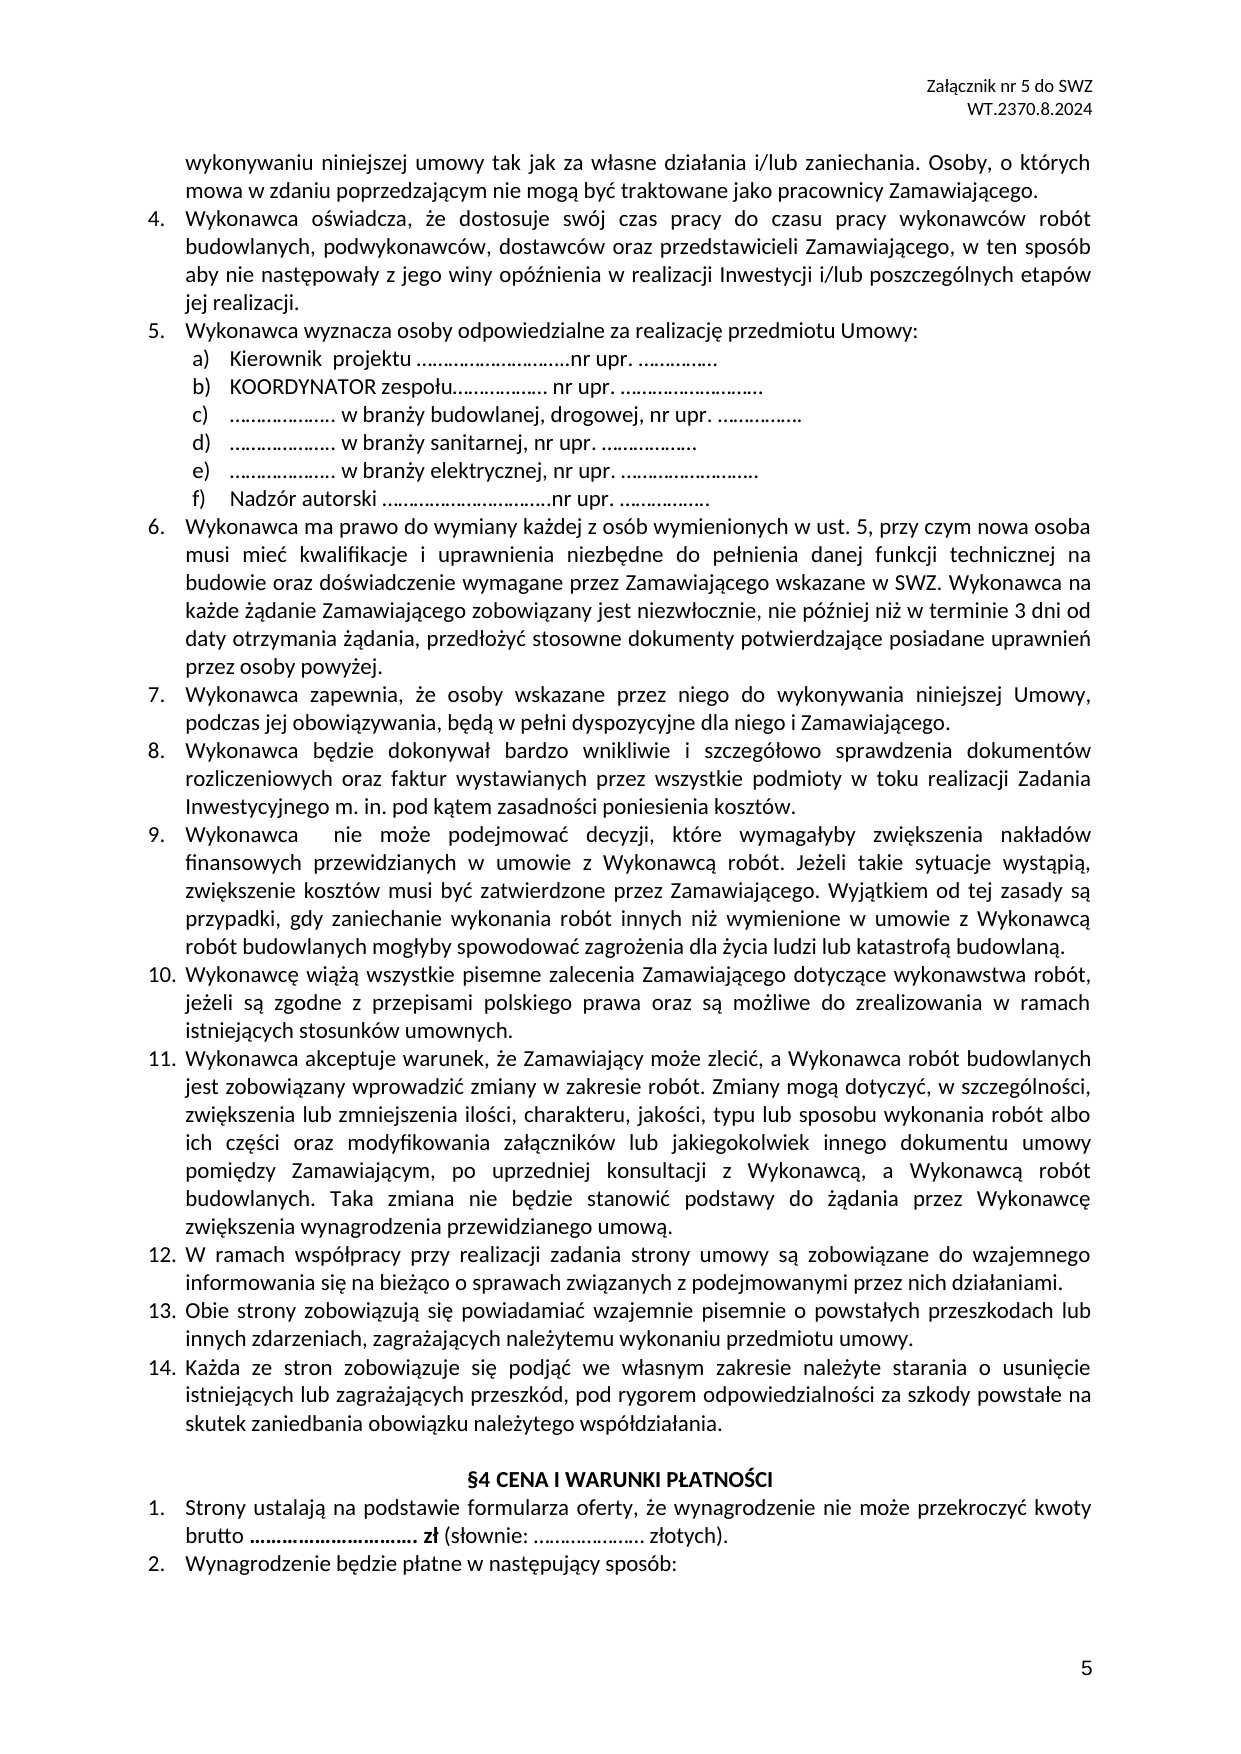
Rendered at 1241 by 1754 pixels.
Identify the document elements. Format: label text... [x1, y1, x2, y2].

list ……………….. w branży elektrycznej, nr upr. …………………….. [192, 456, 1092, 484]
list ……………….. w branży budowlanej, drogowej, nr upr. ……………. [192, 400, 1092, 428]
list Wykonawca zapewnia, że osoby wskazane przez niego do wykonywania niniejszej Umowy, podczas jej obowiązywania, będą w pełni dyspozycyjne dla niego i Zamawiającego. [148, 680, 1092, 736]
list Wykonawca będzie dokonywał bardzo wnikliwie i szczegółowo sprawdzenia dokumentów rozliczeniowych oraz faktur wystawianych przez wszystkie podmioty w toku realizacji Zadania Inwestycyjnego m. in. pod kątem zasadności poniesienia kosztów. [148, 736, 1092, 820]
list Wykonawca nie może podejmować decyzji, które wymagałyby zwiększenia nakładów finansowych przewidzianych w umowie z Wykonawcą robót. Jeżeli takie sytuacje wystąpią, zwiększenie kosztów musi być zatwierdzone przez Zamawiającego. Wyjątkiem od tej zasady są przypadki, gdy zaniechanie wykonania robót innych niż wymienione w umowie z Wykonawcą robót budowlanych mogłyby spowodować zagrożenia dla życia ludzi lub katastrofą budowlaną. [148, 820, 1092, 960]
list Strony ustalają na podstawie formularza oferty, że wynagrodzenie nie może przekroczyć kwoty brutto …………………………. zł (słownie: ………………… złotych). [148, 1493, 1092, 1549]
list Wykonawca wyznacza osoby odpowiedzialne za realizację przedmiotu Umowy: [148, 316, 1092, 344]
list W ramach współpracy przy realizacji zadania strony umowy są zobowiązane do wzajemnego informowania się na bieżąco o sprawach związanych z podejmowanymi przez nich działaniami. [148, 1241, 1092, 1297]
list KOORDYNATOR zespołu……………… nr upr. ……………………… [192, 372, 1092, 400]
list Obie strony zobowiązują się powiadamiać wzajemnie pisemnie o powstałych przeszkodach lub innych zdarzeniach, zagrażających należytemu wykonaniu przedmiotu umowy. [148, 1297, 1092, 1353]
list Wykonawcę wiążą wszystkie pisemne zalecenia Zamawiającego dotyczące wykonawstwa robót, jeżeli są zgodne z przepisami polskiego prawa oraz są możliwe do zrealizowania w ramach istniejących stosunków umownych. [148, 960, 1092, 1044]
text §4 CENA I WARUNKI PŁATNOŚCI [148, 1465, 1092, 1493]
list Nadzór autorski …………………………..nr upr. …………….. [192, 484, 1092, 512]
list Kierownik projektu ………………………..nr upr. …………… [192, 344, 1092, 372]
list Każda ze stron zobowiązuje się podjąć we własnym zakresie należyte starania o usunięcie istniejących lub zagrażających przeszkód, pod rygorem odpowiedzialności za szkody powstałe na skutek zaniedbania obowiązku należytego współdziałania. [148, 1353, 1092, 1437]
list Wynagrodzenie będzie płatne w następujący sposób: [148, 1549, 1092, 1577]
list Wykonawca akceptuje warunek, że Zamawiający może zlecić, a Wykonawca robót budowlanych jest zobowiązany wprowadzić zmiany w zakresie robót. Zmiany mogą dotyczyć, w szczególności, zwiększenia lub zmniejszenia ilości, charakteru, jakości, typu lub sposobu wykonania robót albo ich części oraz modyfikowania załączników lub jakiegokolwiek innego dokumentu umowy pomiędzy Zamawiającym, po uprzedniej konsultacji z Wykonawcą, a Wykonawcą robót budowlanych. Taka zmiana nie będzie stanowić podstawy do żądania przez Wykonawcę zwiększenia wynagrodzenia przewidzianego umową. [148, 1044, 1092, 1241]
list ……………….. w branży sanitarnej, nr upr. ……………… [192, 428, 1092, 456]
list Wykonawca ma prawo do wymiany każdej z osób wymienionych w ust. 5, przy czym nowa osoba musi mieć kwalifikacje i uprawnienia niezbędne do pełnienia danej funkcji technicznej na budowie oraz doświadczenie wymagane przez Zamawiającego wskazane w SWZ. Wykonawca na każde żądanie Zamawiającego zobowiązany jest niezwłocznie, nie później niż w terminie 3 dni od daty otrzymania żądania, przedłożyć stosowne dokumenty potwierdzające posiadane uprawnień przez osoby powyżej. [148, 512, 1092, 680]
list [148, 148, 1092, 204]
list Wykonawca oświadcza, że dostosuje swój czas pracy do czasu pracy wykonawców robót budowlanych, podwykonawców, dostawców oraz przedstawicieli Zamawiającego, w ten sposób aby nie następowały z jego winy opóźnienia w realizacji Inwestycji i/lub poszczególnych etapów jej realizacji. [148, 204, 1092, 316]
